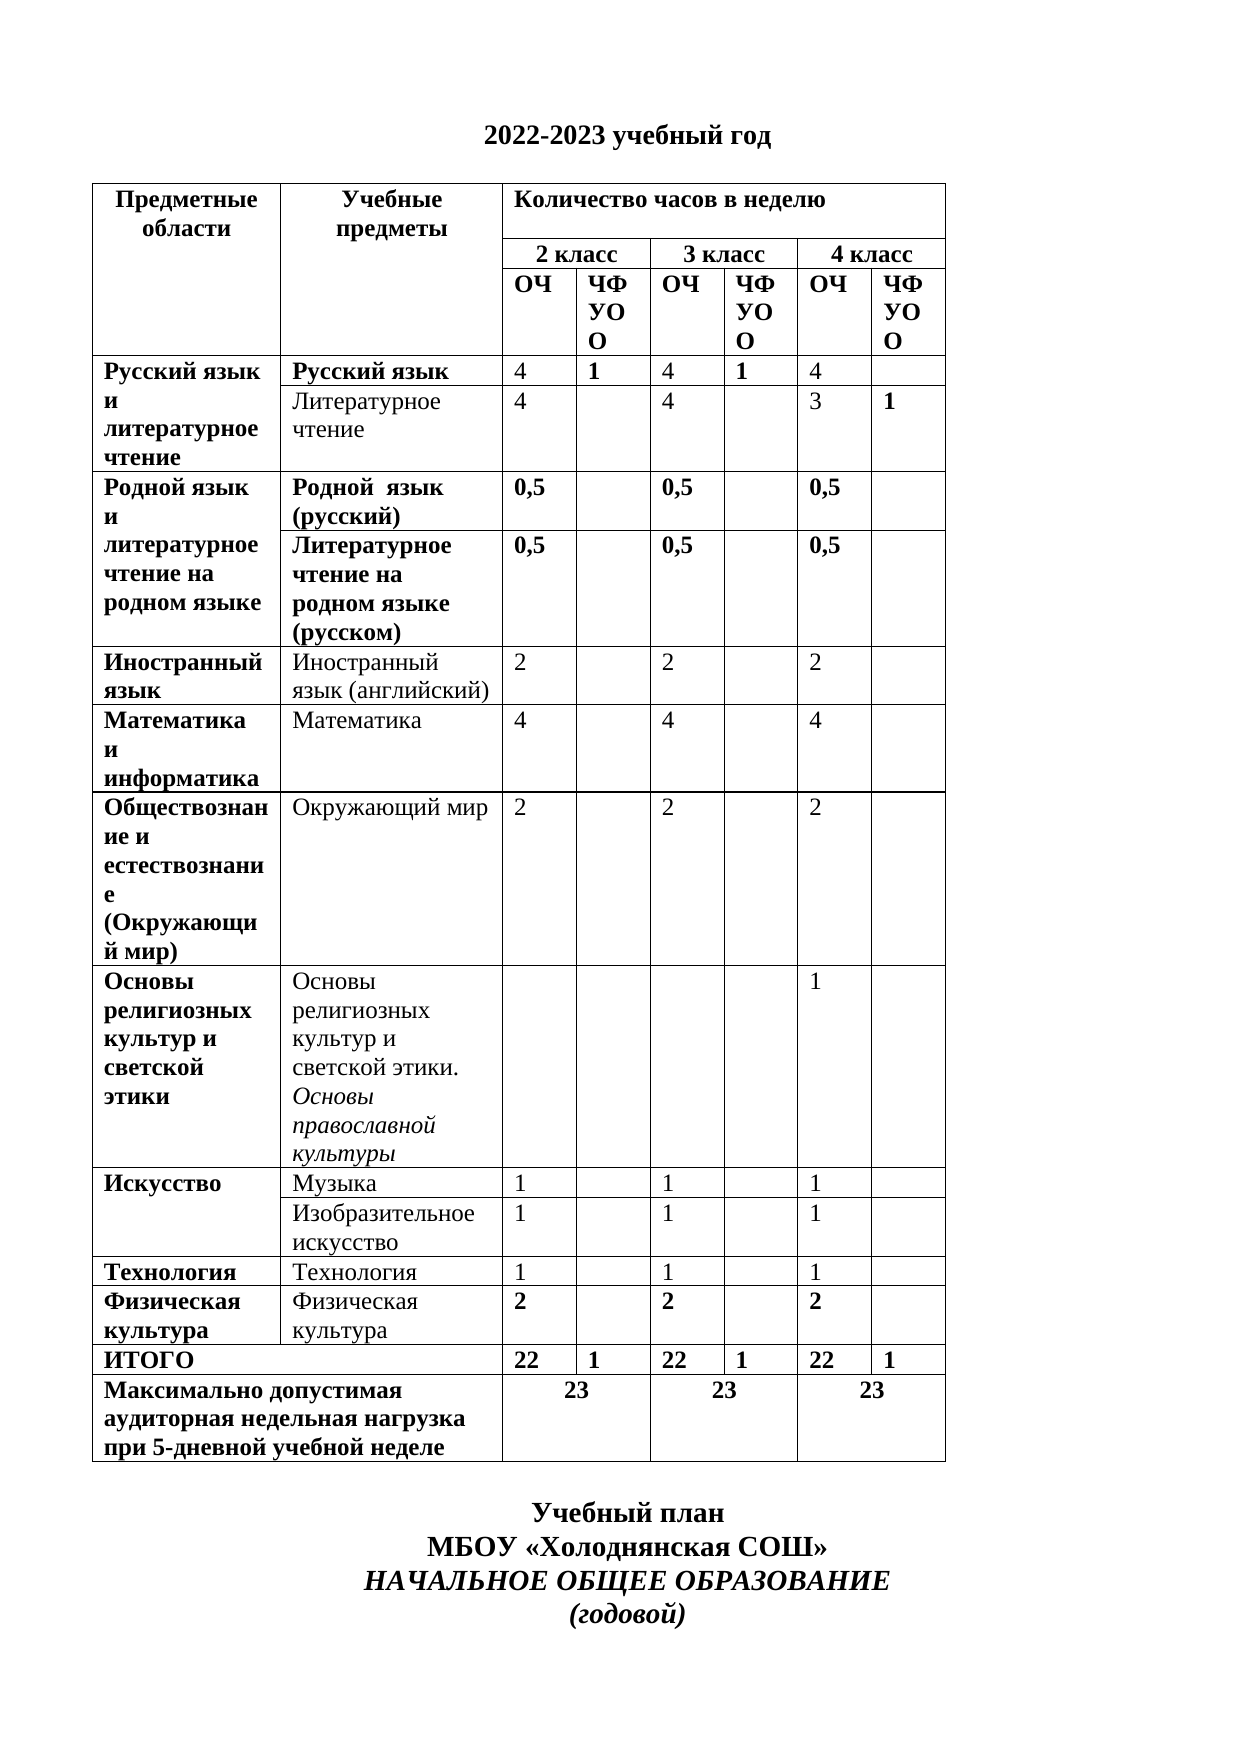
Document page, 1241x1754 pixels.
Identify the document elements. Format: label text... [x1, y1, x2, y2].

table_cell [725, 1286, 797, 1344]
table_cell 1 [651, 1257, 724, 1285]
table_cell 23 [503, 1375, 650, 1461]
table_cell [577, 1168, 650, 1197]
table_cell 0,5 [798, 531, 871, 646]
table_cell 1 [725, 356, 797, 385]
table_cell ОЧ [798, 269, 871, 355]
text 2022-2023 учебный год [103, 118, 1152, 151]
table_cell [577, 1286, 650, 1344]
table_cell 2 [798, 793, 871, 965]
table_cell Музыка [281, 1168, 502, 1197]
table_cell [872, 1198, 945, 1256]
table_cell [725, 1168, 797, 1197]
table_header Количество часов в неделю [503, 184, 945, 238]
table_cell [577, 472, 650, 529]
table_cell Технология [93, 1257, 280, 1285]
table_cell [872, 1257, 945, 1285]
table_cell Математика и информатика [93, 705, 280, 791]
text Учебный план [103, 1496, 1152, 1529]
table_cell 4 [798, 705, 871, 791]
table_cell 3 [798, 386, 871, 471]
table_cell 22 [503, 1345, 576, 1374]
text МБОУ «Холоднянская СОШ» [103, 1529, 1152, 1563]
table_cell ОЧ [651, 269, 724, 355]
table_cell Обществознание и естествознание (Окружающий мир) [93, 793, 280, 965]
table_header Предметные области [93, 184, 280, 355]
table_cell 2 [503, 793, 576, 965]
table_cell Окружающий мир [281, 793, 502, 965]
table_cell 4 [651, 356, 724, 385]
table_cell Литературное чтение [281, 386, 502, 471]
table_cell [725, 966, 797, 1167]
table_cell Математика [281, 705, 502, 791]
table_header Учебные предметы [281, 184, 502, 355]
table_cell [577, 1198, 650, 1256]
table_cell Изобразительное искусство [281, 1198, 502, 1256]
table_cell Физическая культура [281, 1286, 502, 1344]
table_cell 2 [503, 647, 576, 704]
table_cell Иностранный язык [93, 647, 280, 704]
table_cell 1 [503, 1257, 576, 1285]
table_cell [872, 472, 945, 529]
table_cell 1 [503, 1168, 576, 1197]
table_cell ЧФУОО [725, 269, 797, 355]
table_cell [872, 1168, 945, 1197]
table_cell 22 [798, 1345, 871, 1374]
table_cell 2 [651, 647, 724, 704]
table_cell 3 класс [651, 239, 797, 268]
table_cell 4 класс [798, 239, 945, 268]
table_cell [725, 386, 797, 471]
table_cell Основы религиозных культур и светской этики. Основы православной культуры [281, 966, 502, 1167]
table_cell 0,5 [503, 531, 576, 646]
table_cell 0,5 [651, 472, 724, 529]
table_cell 1 [798, 1168, 871, 1197]
table_cell Литературное чтение на родном языке (русском) [281, 531, 502, 646]
table_cell 1 [872, 386, 945, 471]
table_cell ОЧ [503, 269, 576, 355]
table_cell [651, 966, 724, 1167]
table_cell Технология [281, 1257, 502, 1285]
table_cell [872, 531, 945, 646]
table_cell [725, 531, 797, 646]
table_cell [725, 1198, 797, 1256]
table_cell [872, 705, 945, 791]
table_cell 23 [651, 1375, 797, 1461]
table_cell Физическая культура [93, 1286, 280, 1344]
table_cell [872, 793, 945, 965]
table_cell 4 [503, 705, 576, 791]
table_cell [725, 472, 797, 529]
table_cell 1 [577, 356, 650, 385]
table_cell [577, 531, 650, 646]
table_cell [725, 1257, 797, 1285]
table_cell Родной язык (русский) [281, 472, 502, 529]
table_cell 4 [503, 386, 576, 471]
table_cell [872, 356, 945, 385]
table_cell 1 [651, 1198, 724, 1256]
table_cell 2 [798, 647, 871, 704]
table_cell Русский язык [281, 356, 502, 385]
table_cell 1 [503, 1198, 576, 1256]
table_cell 1 [651, 1168, 724, 1197]
table_cell 1 [872, 1345, 945, 1374]
table_cell Максимально допустимая аудиторная недельная нагрузка при 5-дневной учебной неделе [93, 1375, 502, 1461]
table_cell 1 [798, 966, 871, 1167]
table_cell Родной язык и литературное чтение на родном языке [93, 472, 280, 646]
table_cell [577, 1257, 650, 1285]
table_cell 4 [651, 705, 724, 791]
table_cell [577, 386, 650, 471]
table_cell 2 [503, 1286, 576, 1344]
table_cell [503, 966, 576, 1167]
table_cell [577, 793, 650, 965]
table_cell Русский язык и литературное чтение [93, 356, 280, 471]
table_cell [577, 705, 650, 791]
table_cell 0,5 [503, 472, 576, 529]
table_cell 4 [503, 356, 576, 385]
table_cell 0,5 [798, 472, 871, 529]
table_cell 2 [651, 793, 724, 965]
table_cell ИТОГО [93, 1345, 502, 1374]
table_cell [577, 647, 650, 704]
table_cell 22 [651, 1345, 724, 1374]
table_cell 0,5 [651, 531, 724, 646]
table_cell 1 [725, 1345, 797, 1374]
table_cell ЧФУОО [577, 269, 650, 355]
table_cell 1 [798, 1198, 871, 1256]
table_cell [725, 793, 797, 965]
table_cell 1 [577, 1345, 650, 1374]
table_cell 2 класс [503, 239, 650, 268]
text (годовой) [103, 1596, 1152, 1630]
table_cell Искусство [93, 1168, 280, 1256]
table_cell 2 [798, 1286, 871, 1344]
table_cell 4 [798, 356, 871, 385]
table_cell [725, 705, 797, 791]
table_cell [872, 1286, 945, 1344]
table_cell Иностранный язык (английский) [281, 647, 502, 704]
table_cell 23 [798, 1375, 945, 1461]
text НАЧАЛЬНОЕ ОБЩЕЕ ОБРАЗОВАНИЕ [103, 1563, 1152, 1596]
table_cell 4 [651, 386, 724, 471]
table_cell [725, 647, 797, 704]
table_cell [872, 647, 945, 704]
table_cell [577, 966, 650, 1167]
table_cell [872, 966, 945, 1167]
table_cell 2 [651, 1286, 724, 1344]
table_cell Основы религиозных культур и светской этики [93, 966, 280, 1167]
table_cell 1 [798, 1257, 871, 1285]
table_cell ЧФУОО [872, 269, 945, 355]
